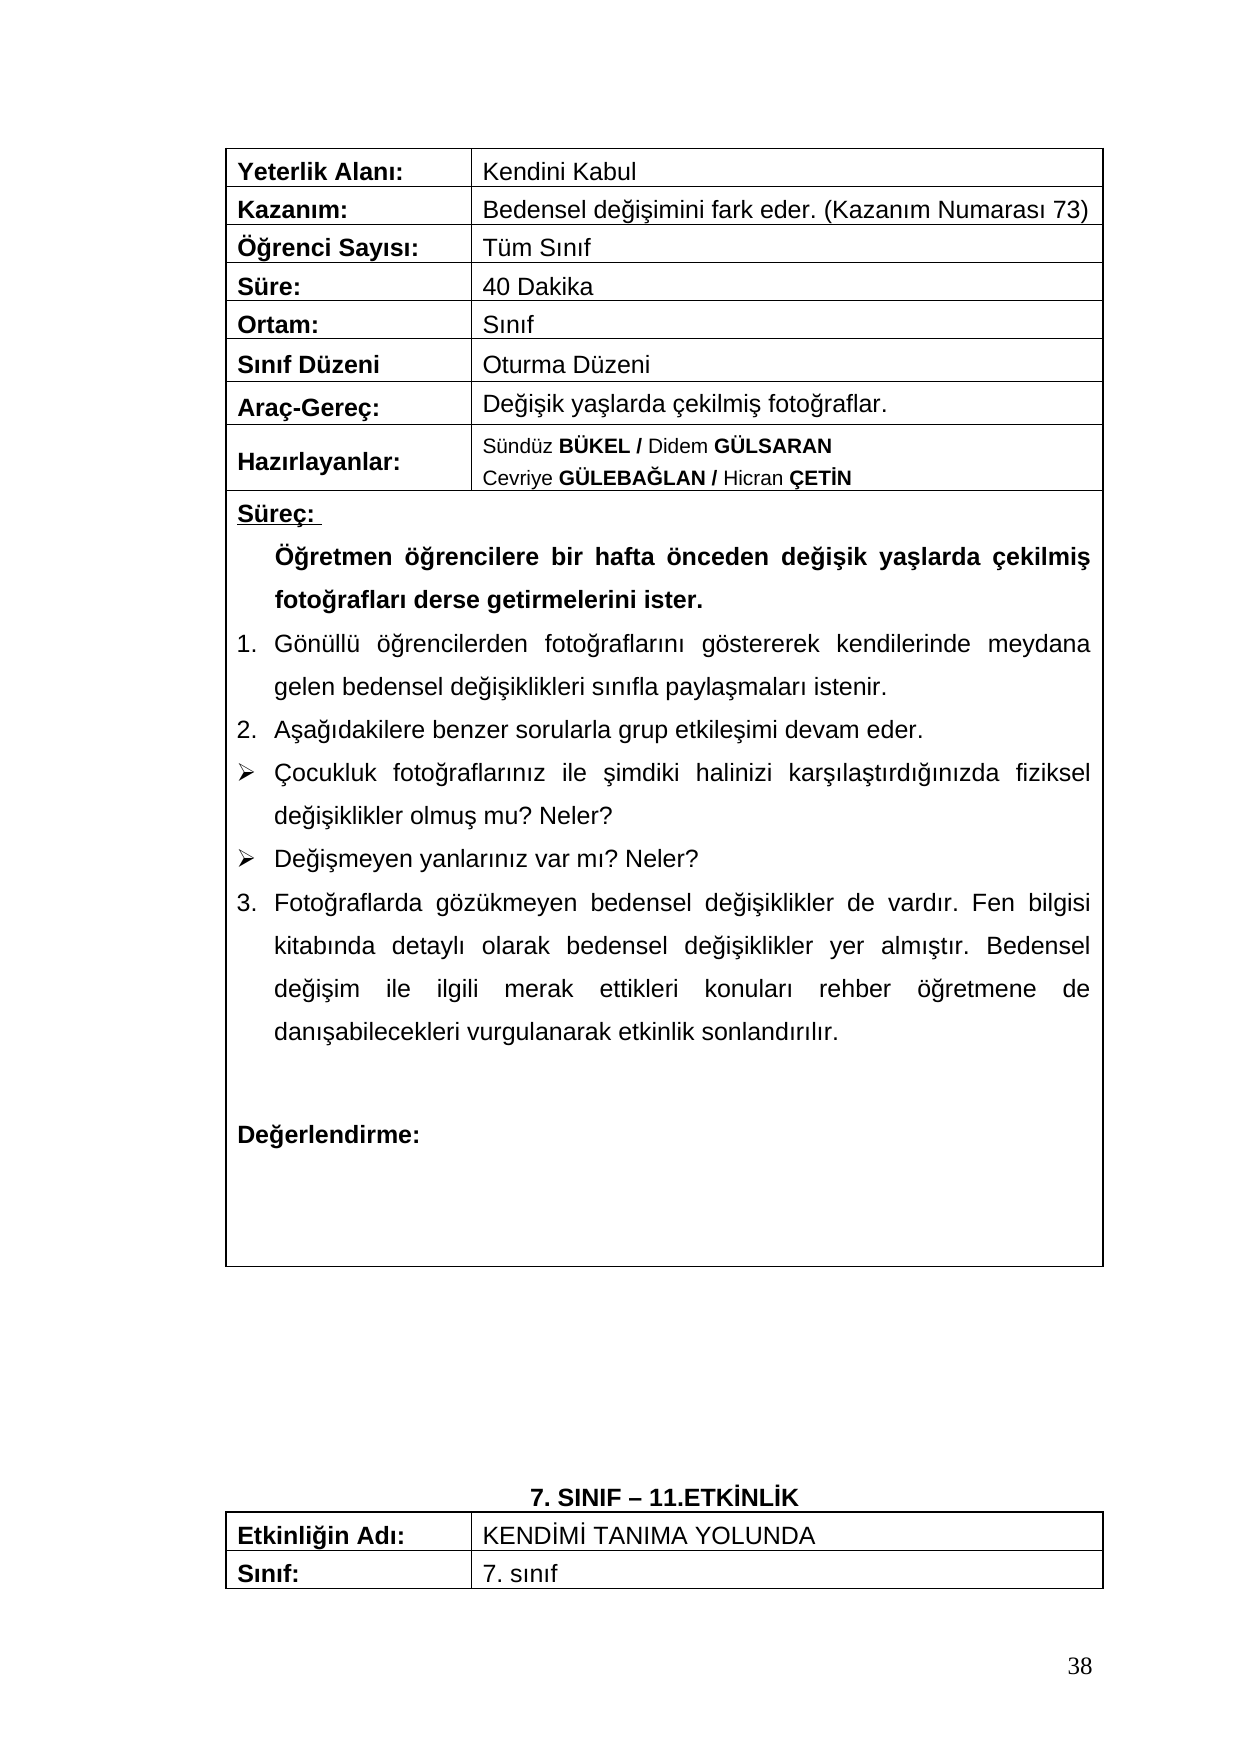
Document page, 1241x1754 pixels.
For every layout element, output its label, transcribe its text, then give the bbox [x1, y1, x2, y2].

table_cell Ortam: [227, 301, 471, 338]
table_cell Sündüz BÜKEL / Didem GÜLSARAN Cevriye GÜLEBAĞLAN / Hicran ÇETİN [472, 425, 1102, 490]
table_cell Öğrenci Sayısı: [227, 225, 471, 262]
table_cell Oturma Düzeni [472, 339, 1102, 381]
table_cell Kazanım: [227, 187, 471, 224]
table_cell Değişik yaşlarda çekilmiş fotoğraflar. [472, 382, 1102, 424]
table_cell Araç-Gereç: [227, 382, 471, 424]
table_header KENDİMİ TANIMA YOLUNDA [472, 1513, 1102, 1550]
text 7. SINIF – 11.ETKİNLİK [236, 1482, 1092, 1511]
table_header Etkinliğin Adı: [227, 1513, 471, 1550]
table_cell Tüm Sınıf [472, 225, 1102, 262]
table_cell Sınıf: [227, 1551, 471, 1588]
table_cell Kendini Kabul [472, 149, 1102, 186]
table_cell Sınıf Düzeni [227, 339, 471, 381]
table_cell Bedensel değişimini fark eder. (Kazanım Numarası 73) [472, 187, 1102, 224]
table_cell Süreç: Öğretmen öğrencilere bir hafta önceden değişik yaşlarda çekilmiş fotoğrafları derse getirmelerini ister. Gönüllü öğrencilerden fotoğraflarını göstererek kendilerinde meydana gelen bedensel değişiklikleri sınıfla paylaşmaları istenir. Aşağıdakilere benzer sorularla grup etkileşimi devam eder. Çocukluk fotoğraflarınız ile şimdiki halinizi karşılaştırdığınızda fiziksel değişiklikler olmuş mu? Neler? Değişmeyen yanlarınız var mı? Neler? Fotoğraflarda gözükmeyen bedensel değişiklikler de vardır. Fen bilgisi kitabında detaylı olarak bedensel değişiklikler yer almıştır. Bedensel değişim ile ilgili merak ettikleri konuları rehber öğretmene de danışabilecekleri vurgulanarak etkinlik sonlandırılır. Değerlendirme: [227, 491, 1102, 1266]
table_cell 7. sınıf [472, 1551, 1102, 1588]
table_cell Süre: [227, 263, 471, 300]
table_cell Yeterlik Alanı: [227, 149, 471, 186]
table_cell Sınıf [472, 301, 1102, 338]
table_cell Hazırlayanlar: [227, 425, 471, 490]
table_cell 40 Dakika [472, 263, 1102, 300]
